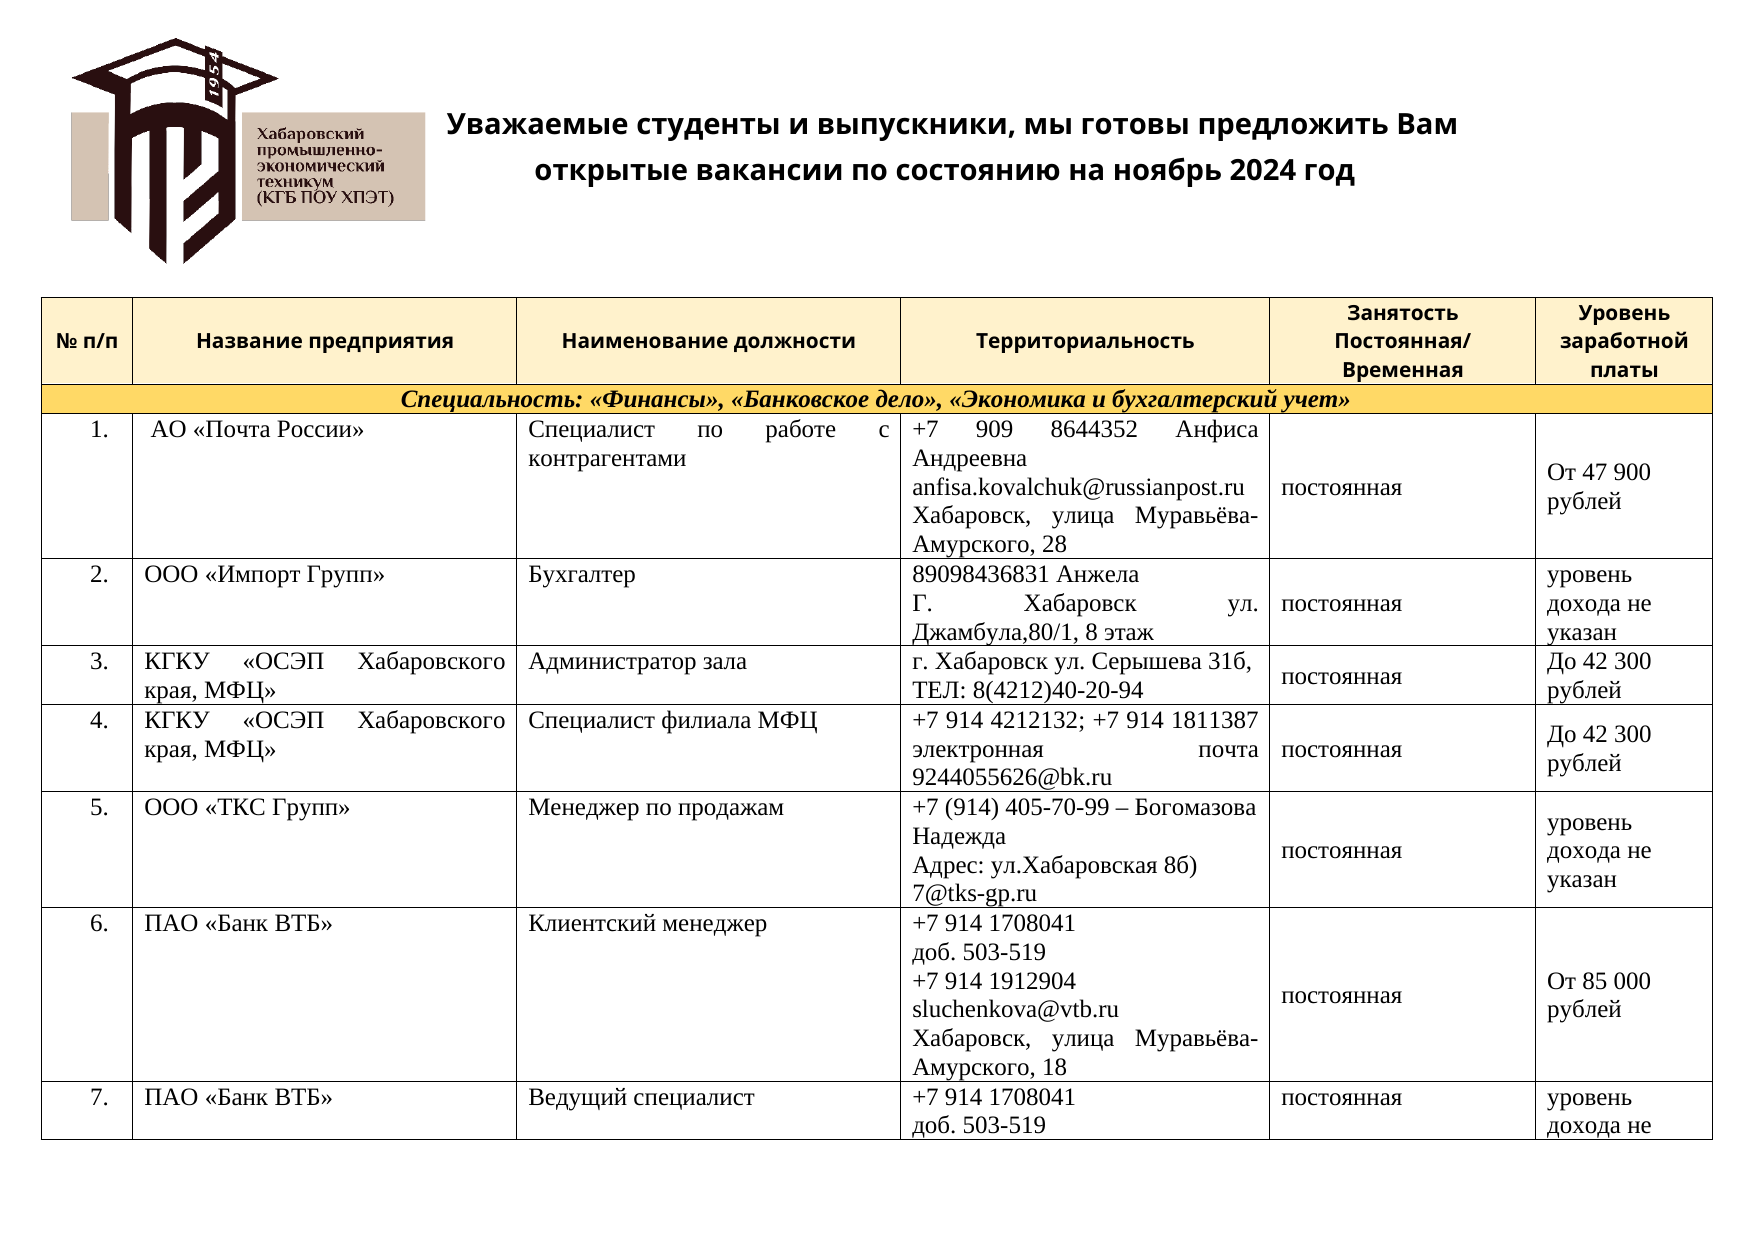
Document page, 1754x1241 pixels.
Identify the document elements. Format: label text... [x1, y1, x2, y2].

table_cell Бухгалтер [517, 559, 900, 645]
table_cell уровень дохода не указан [1536, 792, 1712, 907]
table_cell Клиентский менеджер [517, 908, 900, 1081]
table_cell От 85 000 рублей [1536, 908, 1712, 1081]
table_cell постоянная [1270, 792, 1535, 907]
table_header Территориальность [901, 298, 1269, 383]
table_cell Менеджер по продажам [517, 792, 900, 907]
table_cell АО «Почта России» [133, 414, 516, 558]
table_cell [42, 559, 132, 645]
table_header Наименование должности [517, 298, 900, 383]
table_cell +7 (914) 405-70-99 – Богомазова Надежда Адрес: ул.Хабаровская 8б) 7@tks-gp.ru [901, 792, 1269, 907]
table_cell ПАО «Банк ВТБ» [133, 908, 516, 1081]
table_cell КГКУ «ОСЭП Хабаровского края, МФЦ» [133, 705, 516, 791]
table_cell +7 909 8644352 Анфиса Андреевна anfisa.kovalchuk@russianpost.ru Хабаровск, улица Муравьёва-Амурского, 28 [901, 414, 1269, 558]
table_cell уровень дохода не указан [1536, 559, 1712, 645]
table_cell постоянная [1270, 1082, 1535, 1139]
table_cell [42, 792, 132, 907]
table_cell [42, 414, 132, 558]
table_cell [1536, 1082, 1712, 1139]
table_cell г. Хабаровск ул. Серышева 31б, ТЕЛ: 8(4212)40-20-94 [901, 646, 1269, 704]
table_cell ООО «ТКС Групп» [133, 792, 516, 907]
table_cell [42, 1082, 132, 1139]
table_cell До 42 300 рублей [1536, 705, 1712, 791]
table_cell постоянная [1270, 705, 1535, 791]
table_cell Специалист по работе с контрагентами [517, 414, 900, 558]
table_cell Администратор зала [517, 646, 900, 704]
table_header Занятость Постоянная/Временная [1270, 298, 1535, 383]
table_cell постоянная [1270, 908, 1535, 1081]
table_cell Ведущий специалист [517, 1082, 900, 1139]
text Уважаемые студенты и выпускники, мы готовы предложить Вам [426, 103, 1636, 143]
table_header № п/п [42, 298, 132, 383]
table_cell постоянная [1270, 414, 1535, 558]
table_cell ПАО «Банк ВТБ» [133, 1082, 516, 1139]
table_cell От 47 900 рублей [1536, 414, 1712, 558]
table_cell КГКУ «ОСЭП Хабаровского края, МФЦ» [133, 646, 516, 704]
table_cell Специальность: «Финансы», «Банковское дело», «Экономика и бухгалтерский учет» [42, 385, 1712, 413]
table_cell [42, 705, 132, 791]
table_cell [42, 908, 132, 1081]
table_cell постоянная [1270, 559, 1535, 645]
table_cell постоянная [1270, 646, 1535, 704]
table_cell До 42 300 рублей [1536, 646, 1712, 704]
table_header Название предприятия [133, 298, 516, 383]
text открытые вакансии по состоянию на ноябрь 2024 год [426, 149, 1636, 189]
table_cell +7 914 1708041 доб. 503-519 +7 914 1912904 sluchenkova@vtb.ru Хабаровск, улица Муравьёва-Амурского, 18 [901, 908, 1269, 1081]
table_cell 89098436831 Анжела Г. Хабаровск ул. Джамбула,80/1, 8 этаж [901, 559, 1269, 645]
table_header Уровень заработной платы [1536, 298, 1712, 383]
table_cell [901, 1082, 1269, 1139]
table_cell Специалист филиала МФЦ [517, 705, 900, 791]
table_cell ООО «Импорт Групп» [133, 559, 516, 645]
table_cell +7 914 4212132; +7 914 1811387 электронная почта 9244055626@bk.ru [901, 705, 1269, 791]
picture [54, 31, 426, 277]
table_cell [42, 646, 132, 704]
